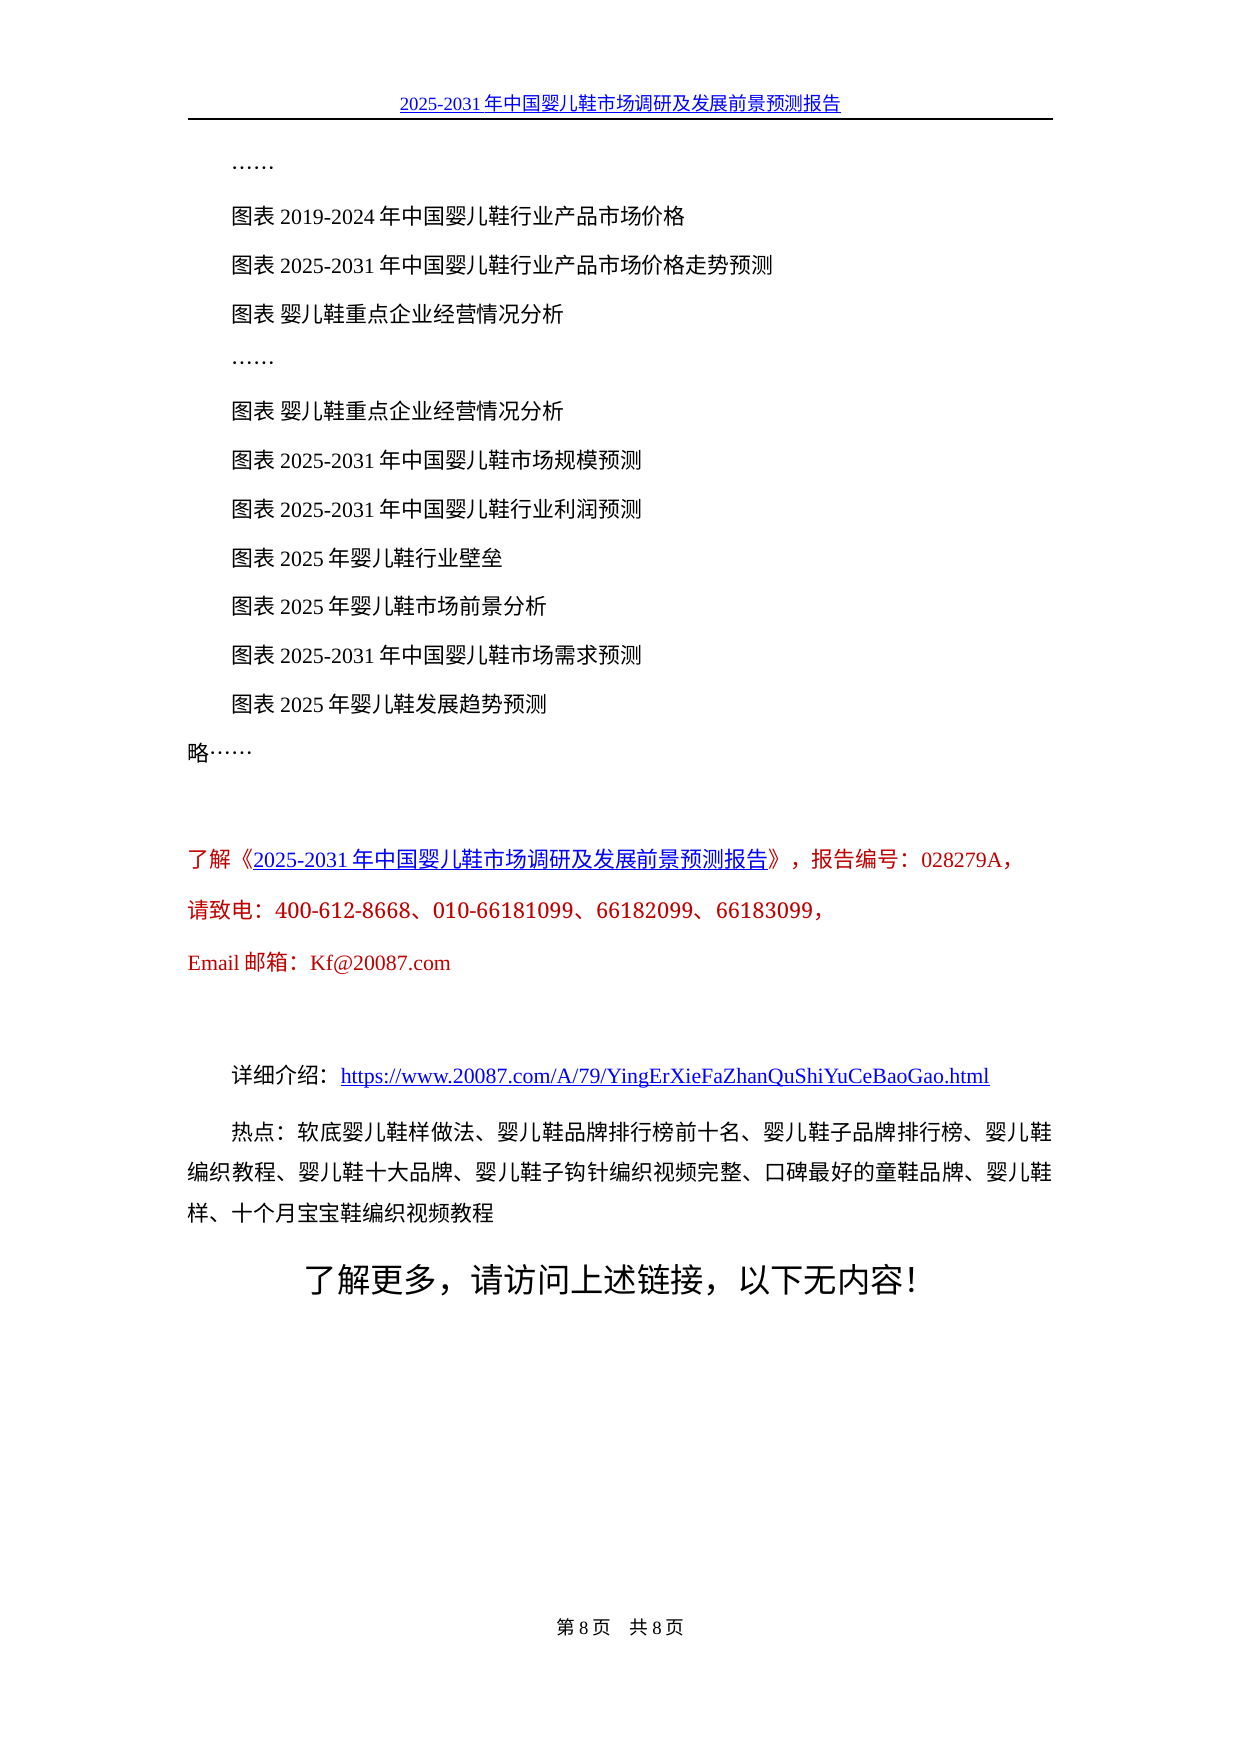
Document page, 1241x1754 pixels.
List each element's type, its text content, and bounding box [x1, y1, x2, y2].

title 了解更多，请访问上述链接，以下无内容！ [187, 1246, 1053, 1311]
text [187, 150, 1053, 768]
text 详细介绍：https://www.20087.com/A/79/YingErXieFaZhanQuShiYuCeBaoGao.html [187, 1058, 1053, 1090]
text 了解《2025-2031年中国婴儿鞋市场调研及发展前景预测报告》，报告编号：028279A， [187, 842, 1053, 874]
text Email邮箱：Kf@20087.com [187, 945, 1053, 977]
text 请致电：400-612-8668、010-66181099、66182099、66183099， [187, 893, 1053, 926]
text 热点：软底婴儿鞋样做法、婴儿鞋品牌排行榜前十名、婴儿鞋子品牌排行榜、婴儿鞋编织教程、婴儿鞋十大品牌、婴儿鞋子钩针编织视频完整、口碑最好的童鞋品牌、婴儿鞋样、十个月宝宝鞋编织视频教程 [187, 1114, 1053, 1228]
